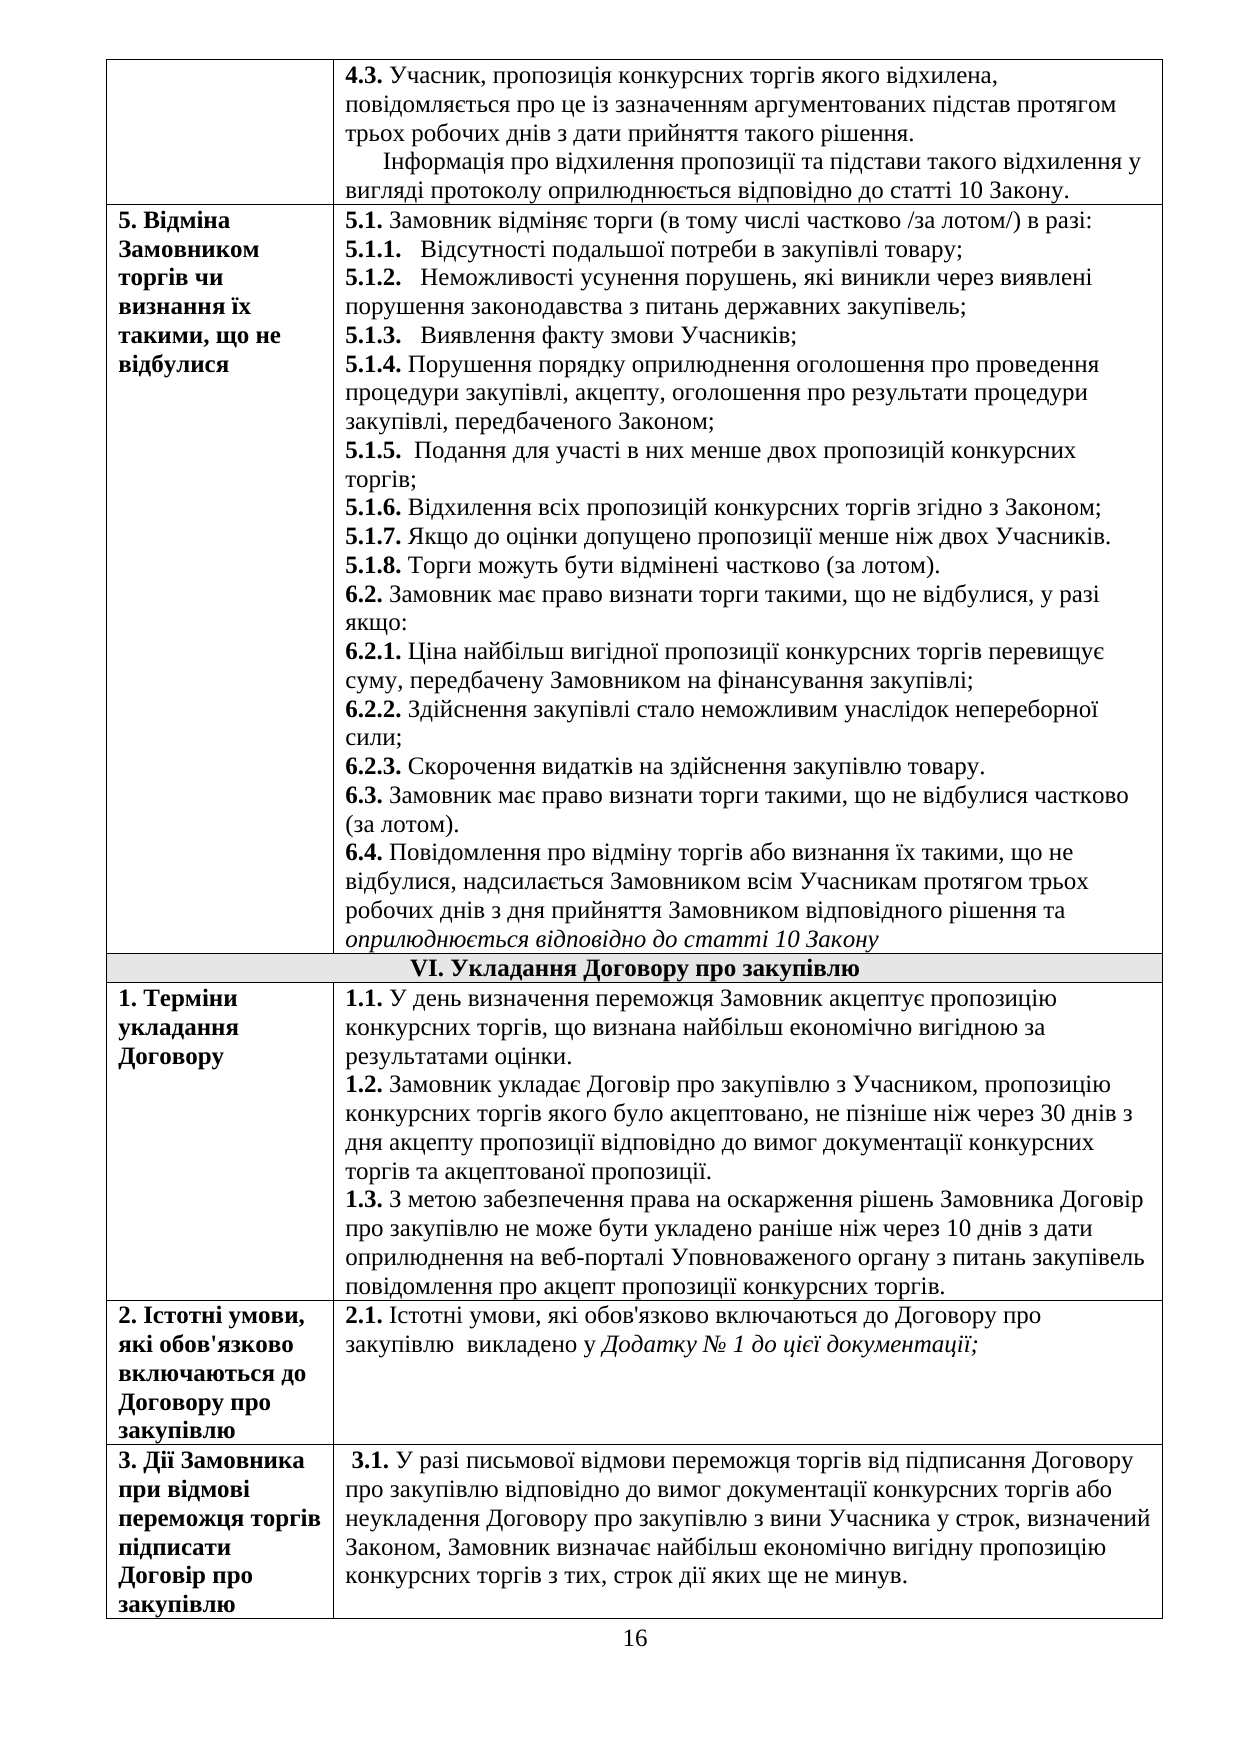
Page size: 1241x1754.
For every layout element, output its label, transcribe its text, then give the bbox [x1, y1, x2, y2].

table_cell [107, 60, 333, 204]
table_cell 5.1. Замовник відміняє торги (в тому числі частково /за лотом/) в разі: 5.1.1. Відсутності подальшої потреби в закупівлі товару; 5.1.2. Неможливості усунення порушень, які виникли через виявлені порушення законодавства з питань державних закупівель; 5.1.3. Виявлення факту змови Учасників; 5.1.4. Порушення порядку оприлюднення оголошення про проведення процедури закупівлі, акцепту, оголошення про результати процедури закупівлі, передбаченого Законом; 5.1.5. Подання для участі в них менше двох пропозицій конкурсних торгів; 5.1.6. Відхилення всіх пропозицій конкурсних торгів згідно з Законом; 5.1.7. Якщо до оцінки допущено пропозиції менше ніж двох Учасників. 5.1.8. Торги можуть бути відмінені частково (за лотом). 6.2. Замовник має право визнати торги такими, що не відбулися, у разі якщо: 6.2.1. Ціна найбільш вигідної пропозиції конкурсних торгів перевищує суму, передбачену Замовником на фінансування закупівлі; 6.2.2. Здійснення закупівлі стало неможливим унаслідок непереборної сили; 6.2.3. Скорочення видатків на здійснення закупівлю товару. 6.3. Замовник має право визнати торги такими, що не відбулися частково (за лотом). 6.4. Повідомлення про відміну торгів або визнання їх такими, що не відбулися, надсилається Замовником всім Учасникам протягом трьох робочих днів з дня прийняття Замовником відповідного рішення та оприлюднюється відповідно до статті 10 Закону [334, 205, 1162, 952]
table_cell VI. Укладання Договору про закупівлю [107, 954, 1162, 982]
table_cell 3. Дії Замовника при відмові переможця торгів підписати Договір про закупівлю [107, 1445, 333, 1618]
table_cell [334, 60, 1162, 204]
table_cell 5. Відміна Замовником торгів чи визнання їх такими, що не відбулися [107, 205, 333, 952]
table_cell 2.1. Істотні умови, які обов'язково включаються до Договору про закупівлю викладено у Додатку № 1 до цієї документації; [334, 1301, 1162, 1444]
table_cell 2. Істотні умови, які обов'язково включаються до Договору про закупівлю [107, 1301, 333, 1444]
table_cell 1.1. У день визначення переможця Замовник акцептує пропозицію конкурсних торгів, що визнана найбільш економічно вигідною за результатами оцінки. 1.2. Замовник укладає Договір про закупівлю з Учасником, пропозицію конкурсних торгів якого було акцептовано, не пізніше ніж через 30 днів з дня акцепту пропозиції відповідно до вимог документації конкурсних торгів та акцептованої пропозиції. 1.3. З метою забезпечення права на оскарження рішень Замовника Договір про закупівлю не може бути укладено раніше ніж через 10 днів з дати оприлюднення на веб-порталі Уповноваженого органу з питань закупівель повідомлення про акцепт пропозиції конкурсних торгів. [334, 983, 1162, 1299]
table_cell 3.1. У разі письмової відмови переможця торгів від підписання Договору про закупівлю відповідно до вимог документації конкурсних торгів або неукладення Договору про закупівлю з вини Учасника у строк, визначений Законом, Замовник визначає найбільш економічно вигідну пропозицію конкурсних торгів з тих, строк дії яких ще не минув. [334, 1445, 1162, 1618]
table_cell 1. Терміни укладання Договору [107, 983, 333, 1299]
